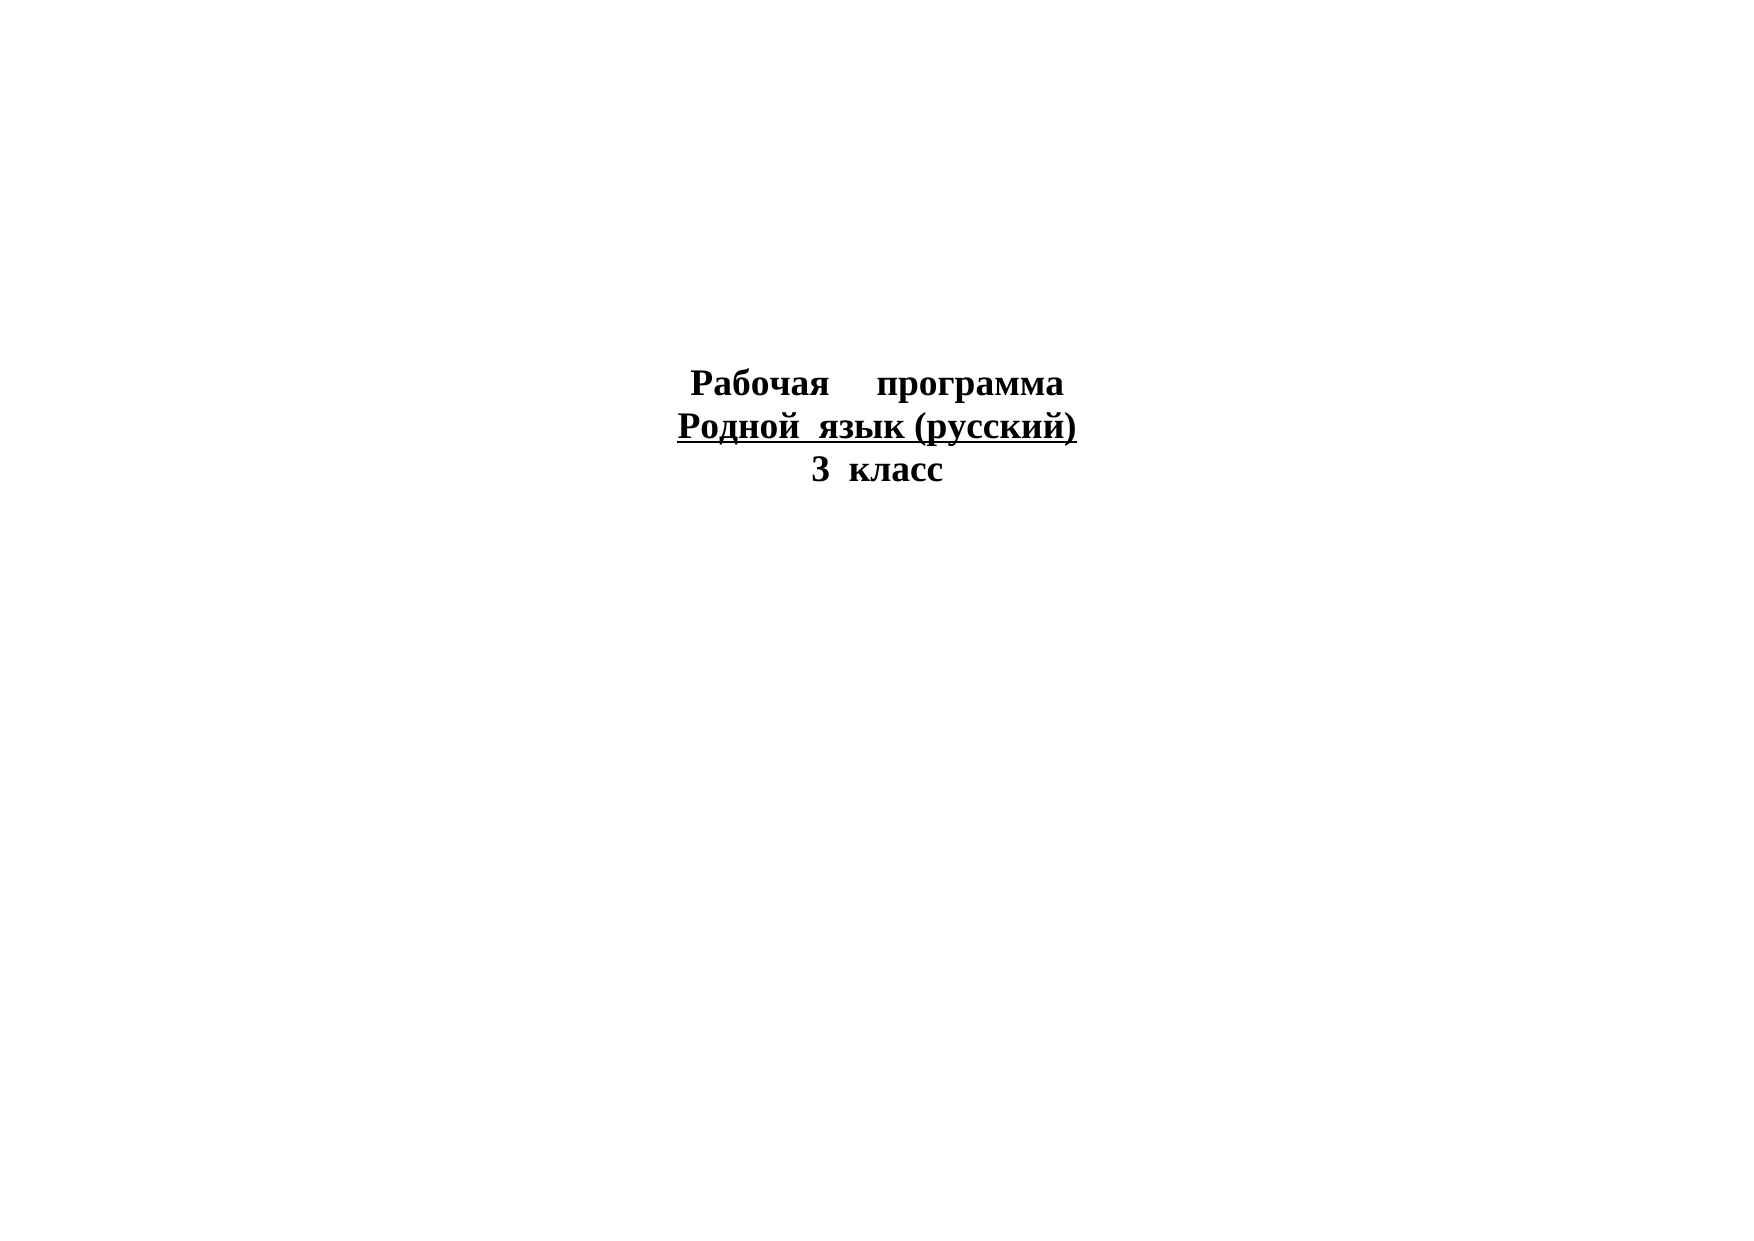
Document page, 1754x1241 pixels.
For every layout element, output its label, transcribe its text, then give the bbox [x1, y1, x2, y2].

text Рабочая программа [89, 361, 1665, 404]
text Родной язык (русский) [89, 404, 1665, 447]
text 3 класс [89, 447, 1665, 490]
